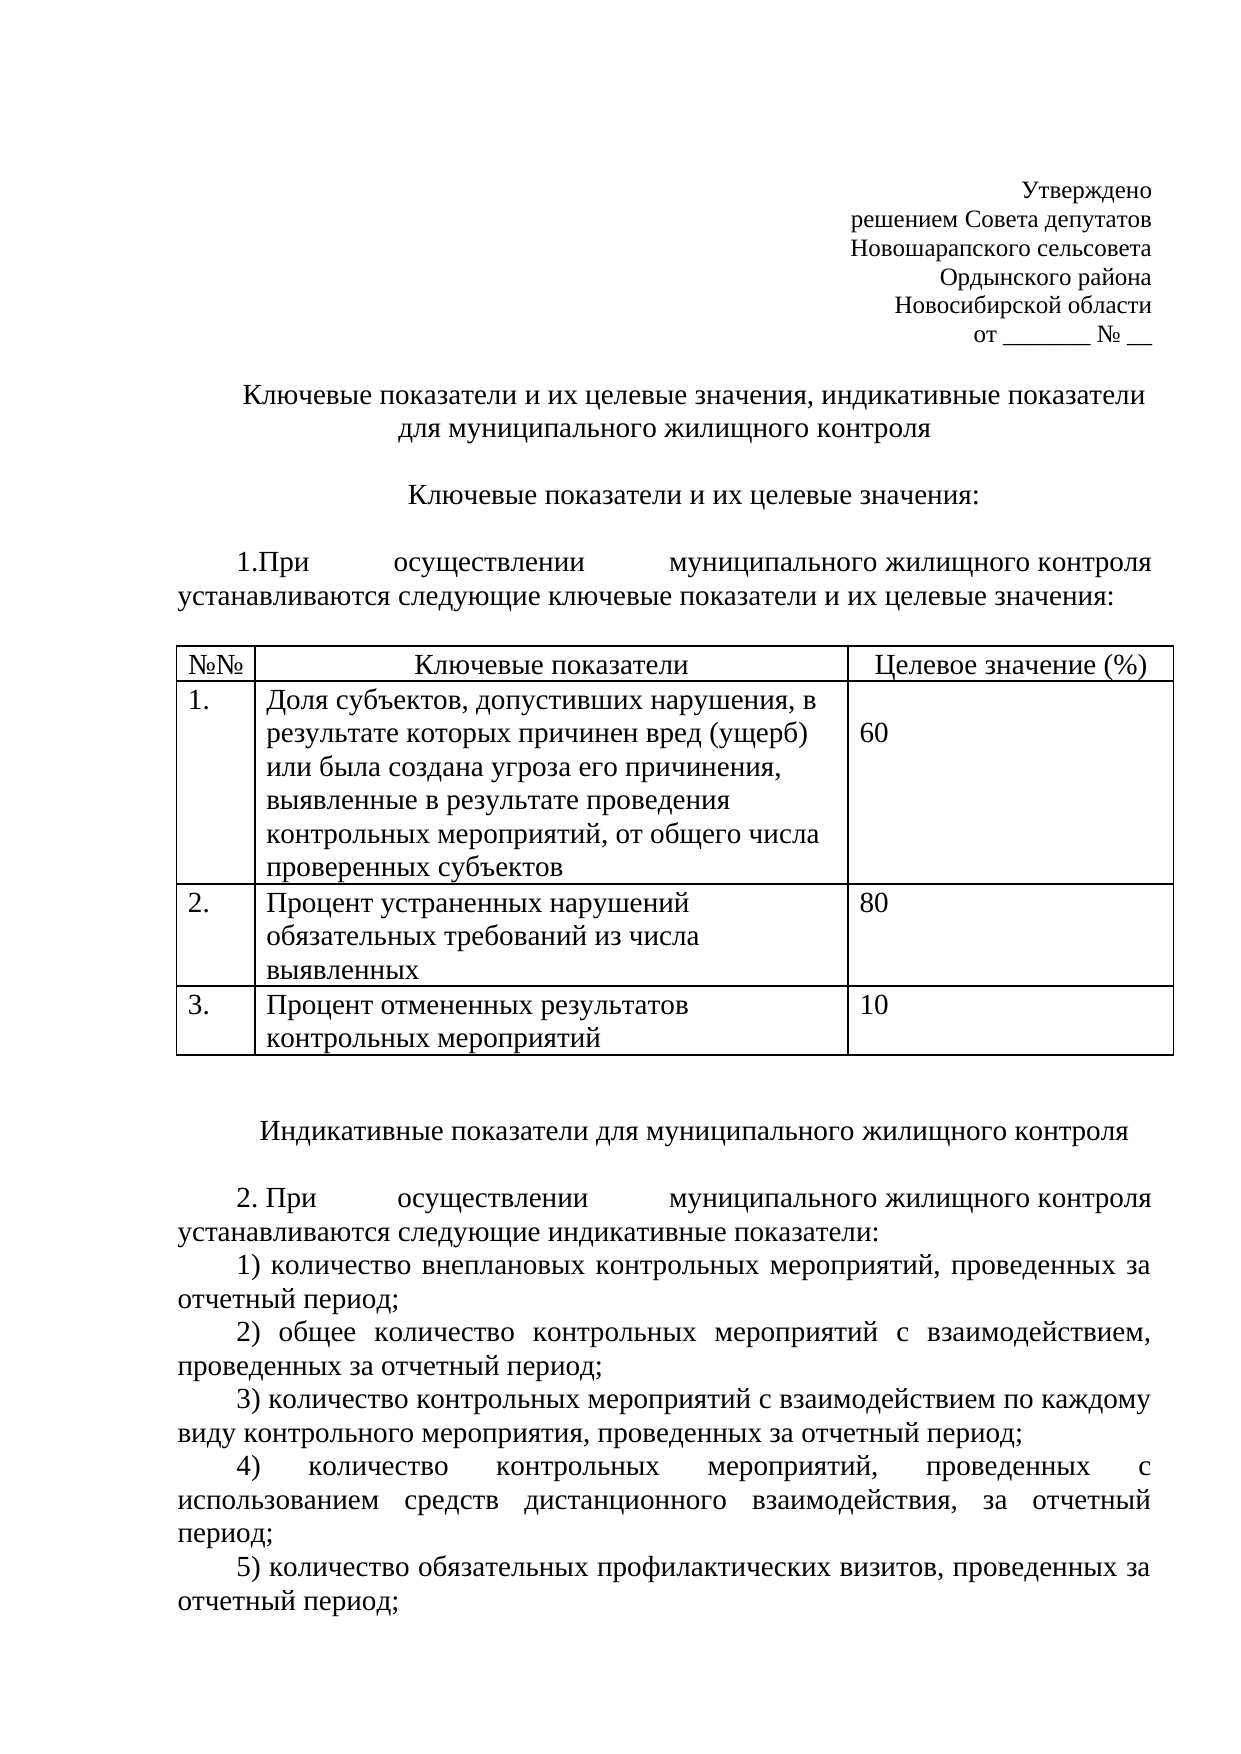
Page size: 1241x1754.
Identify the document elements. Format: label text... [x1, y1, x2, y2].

table_header Целевое значение (%) [849, 647, 1173, 680]
table_cell 2. [177, 885, 254, 985]
text 1.При осуществлении муниципального жилищного контроля устанавливаются следующие ключевые показатели и их целевые значения: [177, 544, 1152, 612]
table_cell 1. [177, 682, 254, 883]
table_cell Процент устраненных нарушений обязательных требований из числа выявленных [256, 885, 847, 985]
text 3) количество контрольных мероприятий с взаимодействием по каждому виду контрольного мероприятия, проведенных за отчетный период; [177, 1381, 1152, 1448]
text Утверждено [177, 176, 1152, 204]
text 2) общее количество контрольных мероприятий с взаимодействием, проведенных за отчетный период; [177, 1314, 1152, 1381]
table_header Ключевые показатели [256, 647, 847, 680]
table_cell 10 [849, 987, 1173, 1054]
text Новошарапского сельсовета [177, 233, 1152, 262]
table_cell Доля субъектов, допустивших нарушения, в результате которых причинен вред (ущерб) или была создана угроза его причинения, выявленные в результате проведения контрольных мероприятий, от общего числа проверенных субъектов [256, 682, 847, 883]
text 1) количество внеплановых контрольных мероприятий, проведенных за отчетный период; [177, 1247, 1152, 1314]
text Ордынского района [177, 262, 1152, 291]
table_cell Процент отмененных результатов контрольных мероприятий [256, 987, 847, 1054]
text 2. При осуществлении муниципального жилищного контроля устанавливаются следующие индикативные показатели: [177, 1180, 1152, 1247]
text решением Совета депутатов [177, 204, 1152, 233]
text Ключевые показатели и их целевые значения: [177, 477, 1152, 511]
table_cell 60 [849, 682, 1173, 883]
table_header №№ [177, 647, 254, 680]
table_cell 80 [849, 885, 1173, 985]
text 4) количество контрольных мероприятий, проведенных с использованием средств дистанционного взаимодействия, за отчетный период; [177, 1448, 1152, 1549]
text 5) количество обязательных профилактических визитов, проведенных за отчетный период; [177, 1549, 1152, 1616]
text Индикативные показатели для муниципального жилищного контроля [177, 1113, 1152, 1147]
text Новосибирской области [177, 291, 1152, 319]
table_cell 3. [177, 987, 254, 1054]
text Ключевые показатели и их целевые значения, индикативные показатели для муниципального жилищного контроля [177, 377, 1152, 444]
text от _______ № __ [177, 319, 1152, 348]
